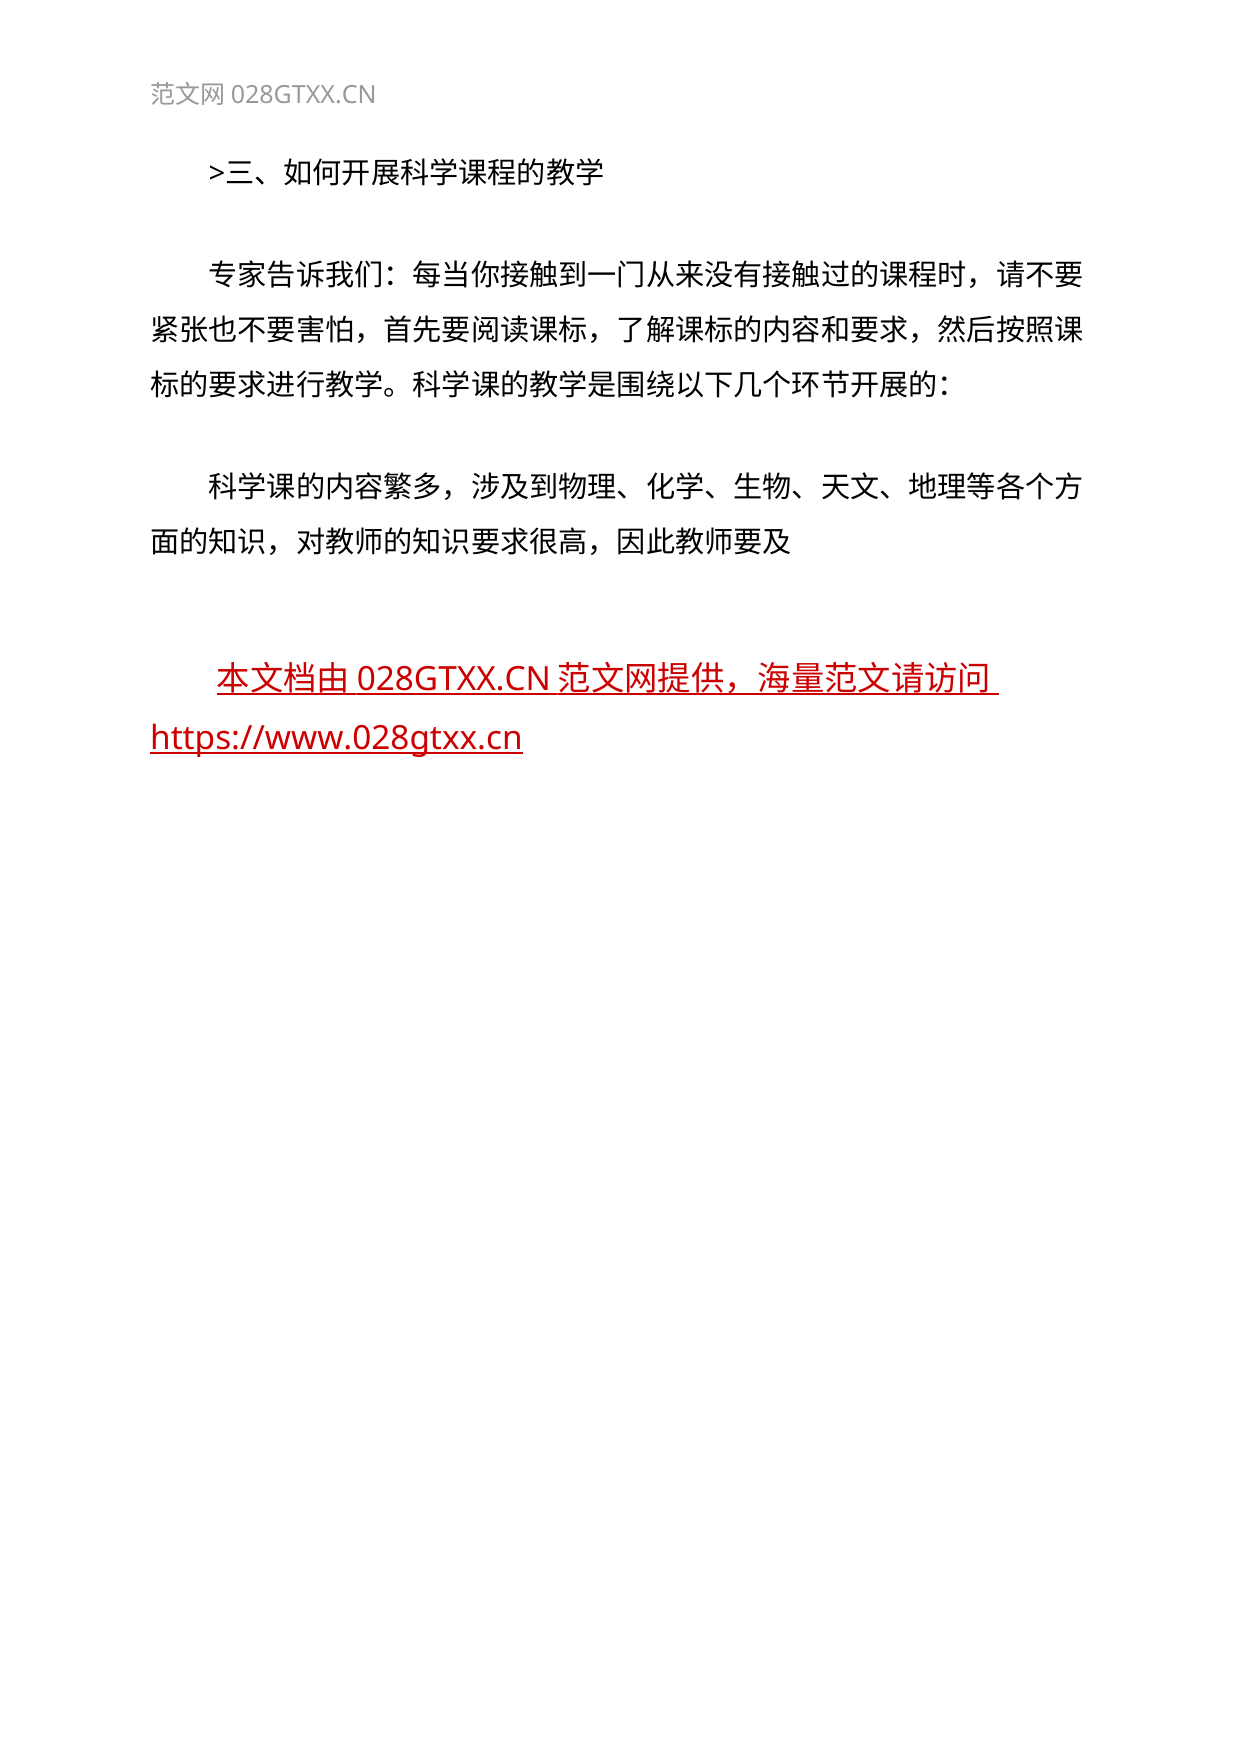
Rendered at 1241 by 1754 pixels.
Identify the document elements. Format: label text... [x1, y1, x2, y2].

text >三、如何开展科学课程的教学 [150, 150, 1090, 192]
text 科学课的内容繁多，涉及到物理、化学、生物、天文、地理等各个方面的知识，对教师的知识要求很高，因此教师要及 [150, 463, 1090, 561]
text 专家告诉我们：每当你接触到一门从来没有接触过的课程时，请不要紧张也不要害怕，首先要阅读课标，了解课标的内容和要求，然后按照课标的要求进行教学。科学课的教学是围绕以下几个环节开展的： [150, 252, 1090, 404]
text 本文档由028GTXX.CN范文网提供，海量范文请访问 https://www.028gtxx.cn [150, 651, 1090, 759]
